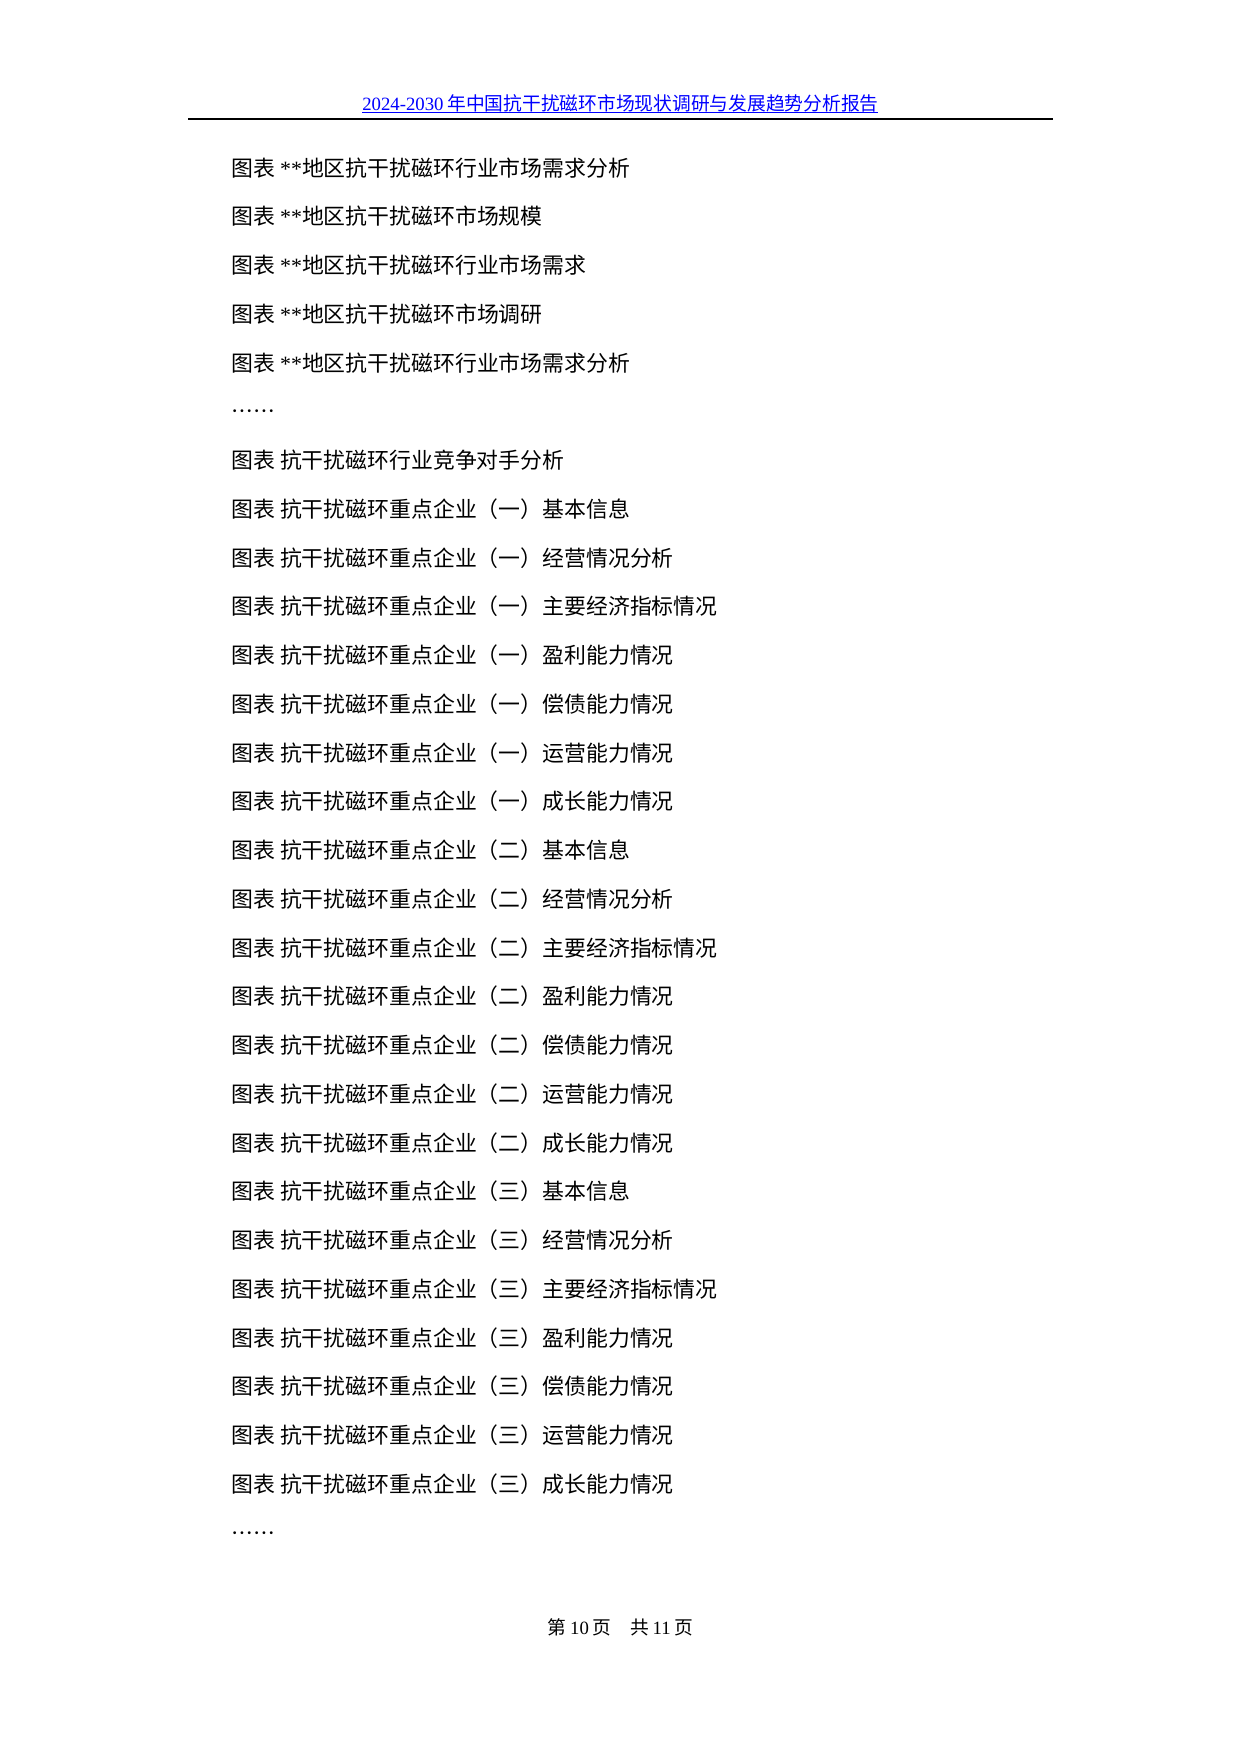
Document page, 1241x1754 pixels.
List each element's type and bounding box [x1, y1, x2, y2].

text [187, 150, 1053, 1548]
